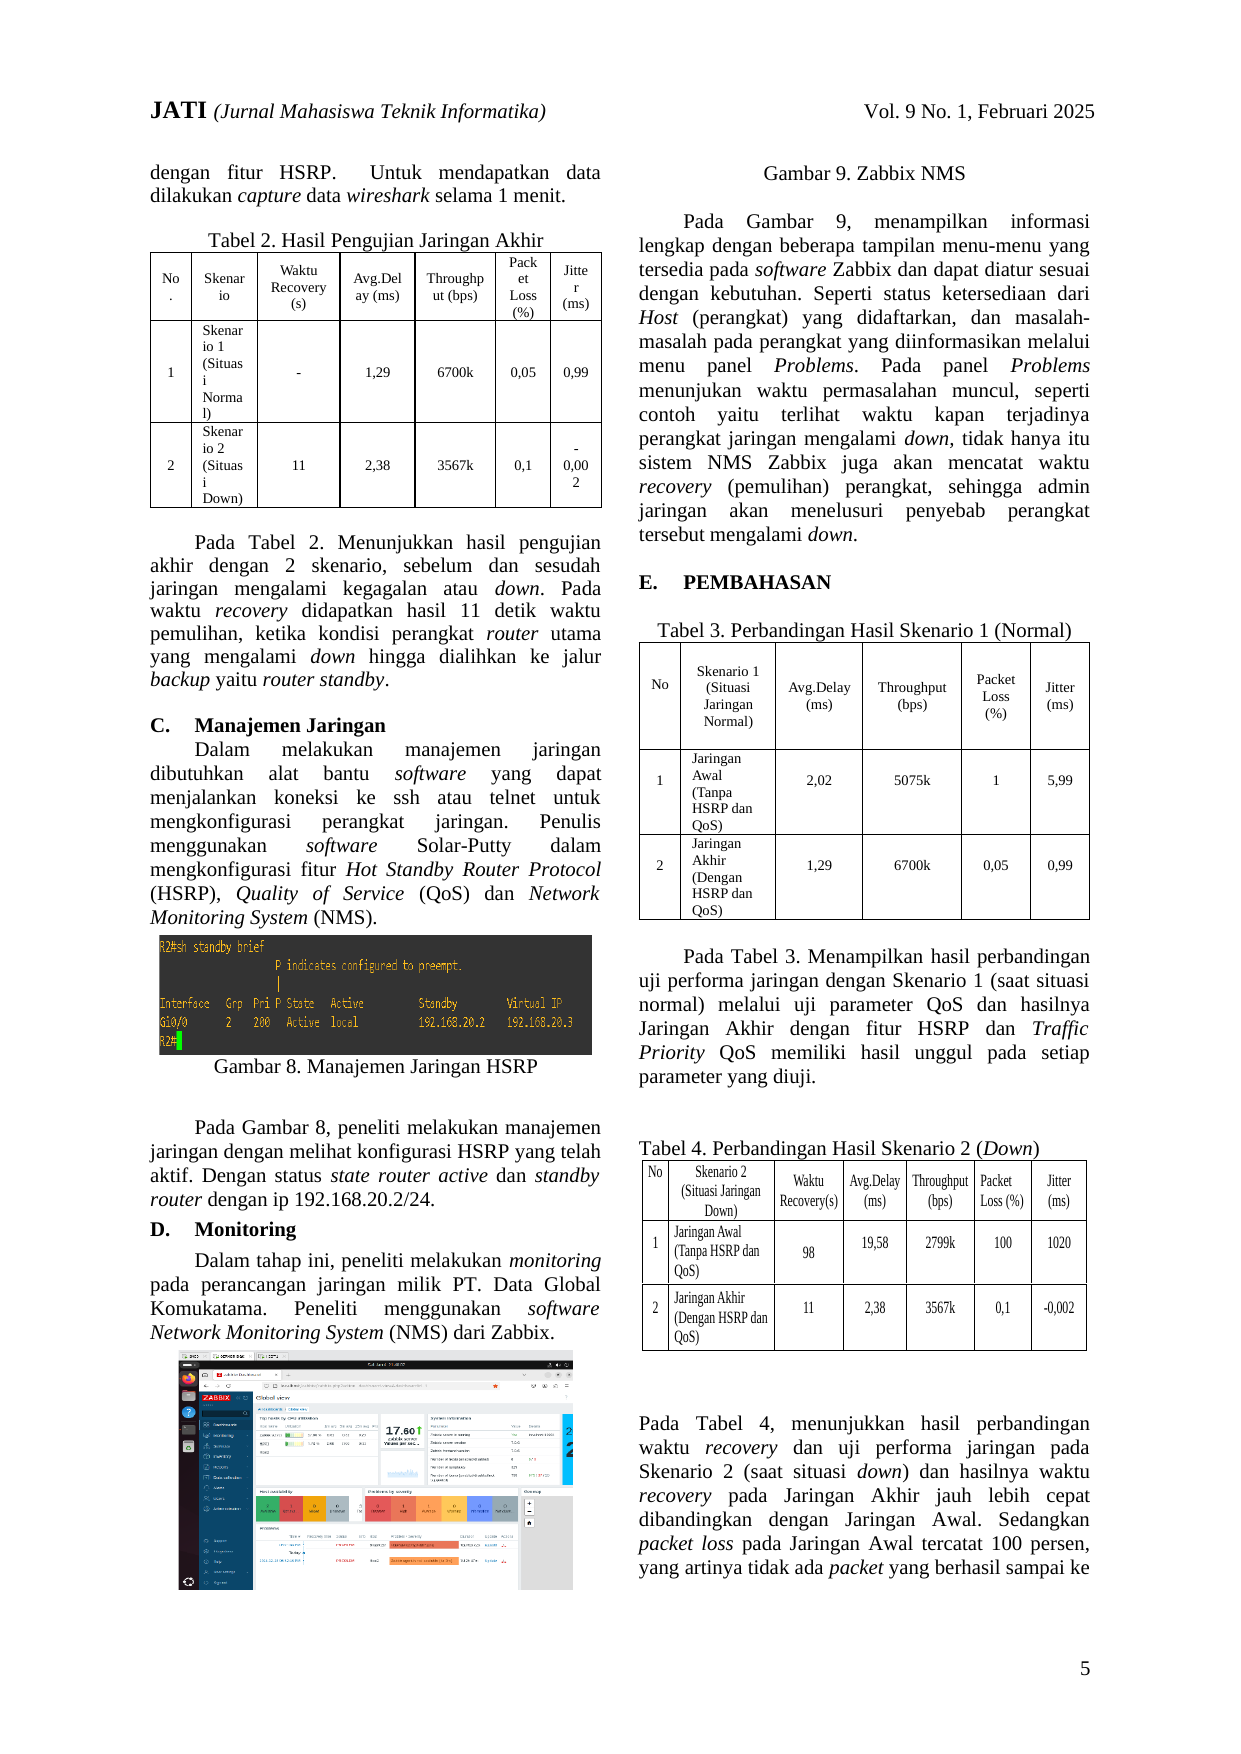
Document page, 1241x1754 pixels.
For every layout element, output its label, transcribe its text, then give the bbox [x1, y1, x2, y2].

table_cell 2,02 [776, 750, 862, 834]
table_cell 5,99 [1031, 750, 1089, 834]
table_header Avg.Delay (ms) [776, 643, 862, 749]
table_cell 0,99 [551, 321, 601, 422]
table_cell 6700k [416, 321, 495, 422]
table_cell 5075k [863, 750, 961, 834]
table_cell Jaringan Awal (Tanpa HSRP dan QoS) [681, 750, 775, 834]
table_cell 11 [258, 423, 339, 507]
table_header Throughput (bps) [863, 643, 961, 749]
text Tabel 4. Perbandingan Hasil Skenario 2 (Down) [639, 1136, 1090, 1160]
table_cell 2 [151, 423, 191, 507]
table_cell 0,05 [496, 321, 550, 422]
table_cell 0,1 [496, 423, 550, 507]
table_header Skenario 1 (Situasi Jaringan Normal) [681, 643, 775, 749]
table_header Avg.Delay (ms) [341, 253, 414, 320]
table_cell 1 [640, 750, 680, 834]
table_header Throughput (bps) [416, 253, 495, 320]
text Tabel 2. Hasil Pengujian Jaringan Akhir [150, 229, 601, 252]
table_cell 3567k [416, 423, 495, 507]
picture [159, 935, 592, 1055]
table_cell 1,29 [341, 321, 414, 422]
list Monitoring [150, 1217, 601, 1241]
text Dalam melakukan manajemen jaringan dibutuhkan alat bantu software yang dapat menjalankan koneksi ke ssh atau telnet untuk mengkonfigurasi perangkat jaringan. Penulis menggunakan software Solar-Putty dalam mengkonfigurasi fitur Hot Standby Router Protocol (HSRP), Quality of Service (QoS) dan Network Monitoring System (NMS). [150, 737, 601, 929]
table_cell 2,38 [341, 423, 414, 507]
text Pada Tabel 2. Menunjukkan hasil pengujian akhir dengan 2 skenario, sebelum dan sesudah jaringan mengalami kegagalan atau down. Pada waktu recovery didapatkan hasil 11 detik waktu pemulihan, ketika kondisi perangkat router utama yang mengalami down hingga dialihkan ke jalur backup yaitu router standby. [150, 531, 601, 691]
table_cell Skenario 2 (Situasi Down) [192, 423, 257, 507]
table_cell 0,99 [1031, 835, 1089, 919]
table_cell 1 [151, 321, 191, 422]
table_cell 1,29 [776, 835, 862, 919]
table_header Packet Loss (%) [962, 643, 1030, 749]
table_header Jitter (ms) [551, 253, 601, 320]
table_cell 2 [640, 835, 680, 919]
table_header Jitter (ms) [1031, 643, 1089, 749]
table_cell 0,05 [962, 835, 1030, 919]
table_cell - [258, 321, 339, 422]
table_header Skenario [192, 253, 257, 320]
table_header No [640, 643, 680, 749]
text Pada Gambar 9, menampilkan informasi lengkap dengan beberapa tampilan menu-menu yang tersedia pada software Zabbix dan dapat diatur sesuai dengan kebutuhan. Seperti status ketersediaan dari Host (perangkat) yang didaftarkan, dan masalah-masalah pada perangkat yang diinformasikan melalui menu panel Problems. Pada panel Problems menunjukan waktu permasalahan muncul, seperti contoh yaitu terlihat waktu kapan terjadinya perangkat jaringan mengalami down, tidak hanya itu sistem NMS Zabbix juga akan mencatat waktu recovery (pemulihan) perangkat, sehingga admin jaringan akan menelusuri penyebab perangkat tersebut mengalami down. [639, 209, 1090, 546]
table_header Packet Loss (%) [496, 253, 550, 320]
table_cell Jaringan Akhir (Dengan HSRP dan QoS) [681, 835, 775, 919]
picture [178, 1350, 573, 1590]
table_cell 6700k [863, 835, 961, 919]
text Pada Tabel 3. Menampilkan hasil perbandingan uji performa jaringan dengan Skenario 1 (saat situasi normal) melalui uji parameter QoS dan hasilnya Jaringan Akhir dengan fitur HSRP dan Traffic Priority QoS memiliki hasil unggul pada setiap parameter yang diuji. [639, 944, 1090, 1088]
list PEMBAHASAN [639, 570, 1090, 594]
table_header No. [151, 253, 191, 320]
table_cell 1 [962, 750, 1030, 834]
table_cell Skenario 1 (Situasi Normal) [192, 321, 257, 422]
text Dalam tahap ini, peneliti melakukan monitoring pada perancangan jaringan milik PT. Data Global Komukatama. Peneliti menggunakan software Network Monitoring System (NMS) dari Zabbix. [150, 1248, 601, 1344]
list Manajemen Jaringan [150, 714, 601, 737]
text Pada Gambar 8, peneliti melakukan manajemen jaringan dengan melihat konfigurasi HSRP yang telah aktif. Dengan status state router active dan standby router dengan ip 192.168.20.2/24. [150, 1115, 601, 1211]
text Gambar 9. Zabbix NMS [639, 161, 1090, 185]
table_header Waktu Recovery(s) [258, 253, 339, 320]
table_cell -0,002 [551, 423, 601, 507]
text Tabel 3. Perbandingan Hasil Skenario 1 (Normal) [639, 618, 1090, 642]
